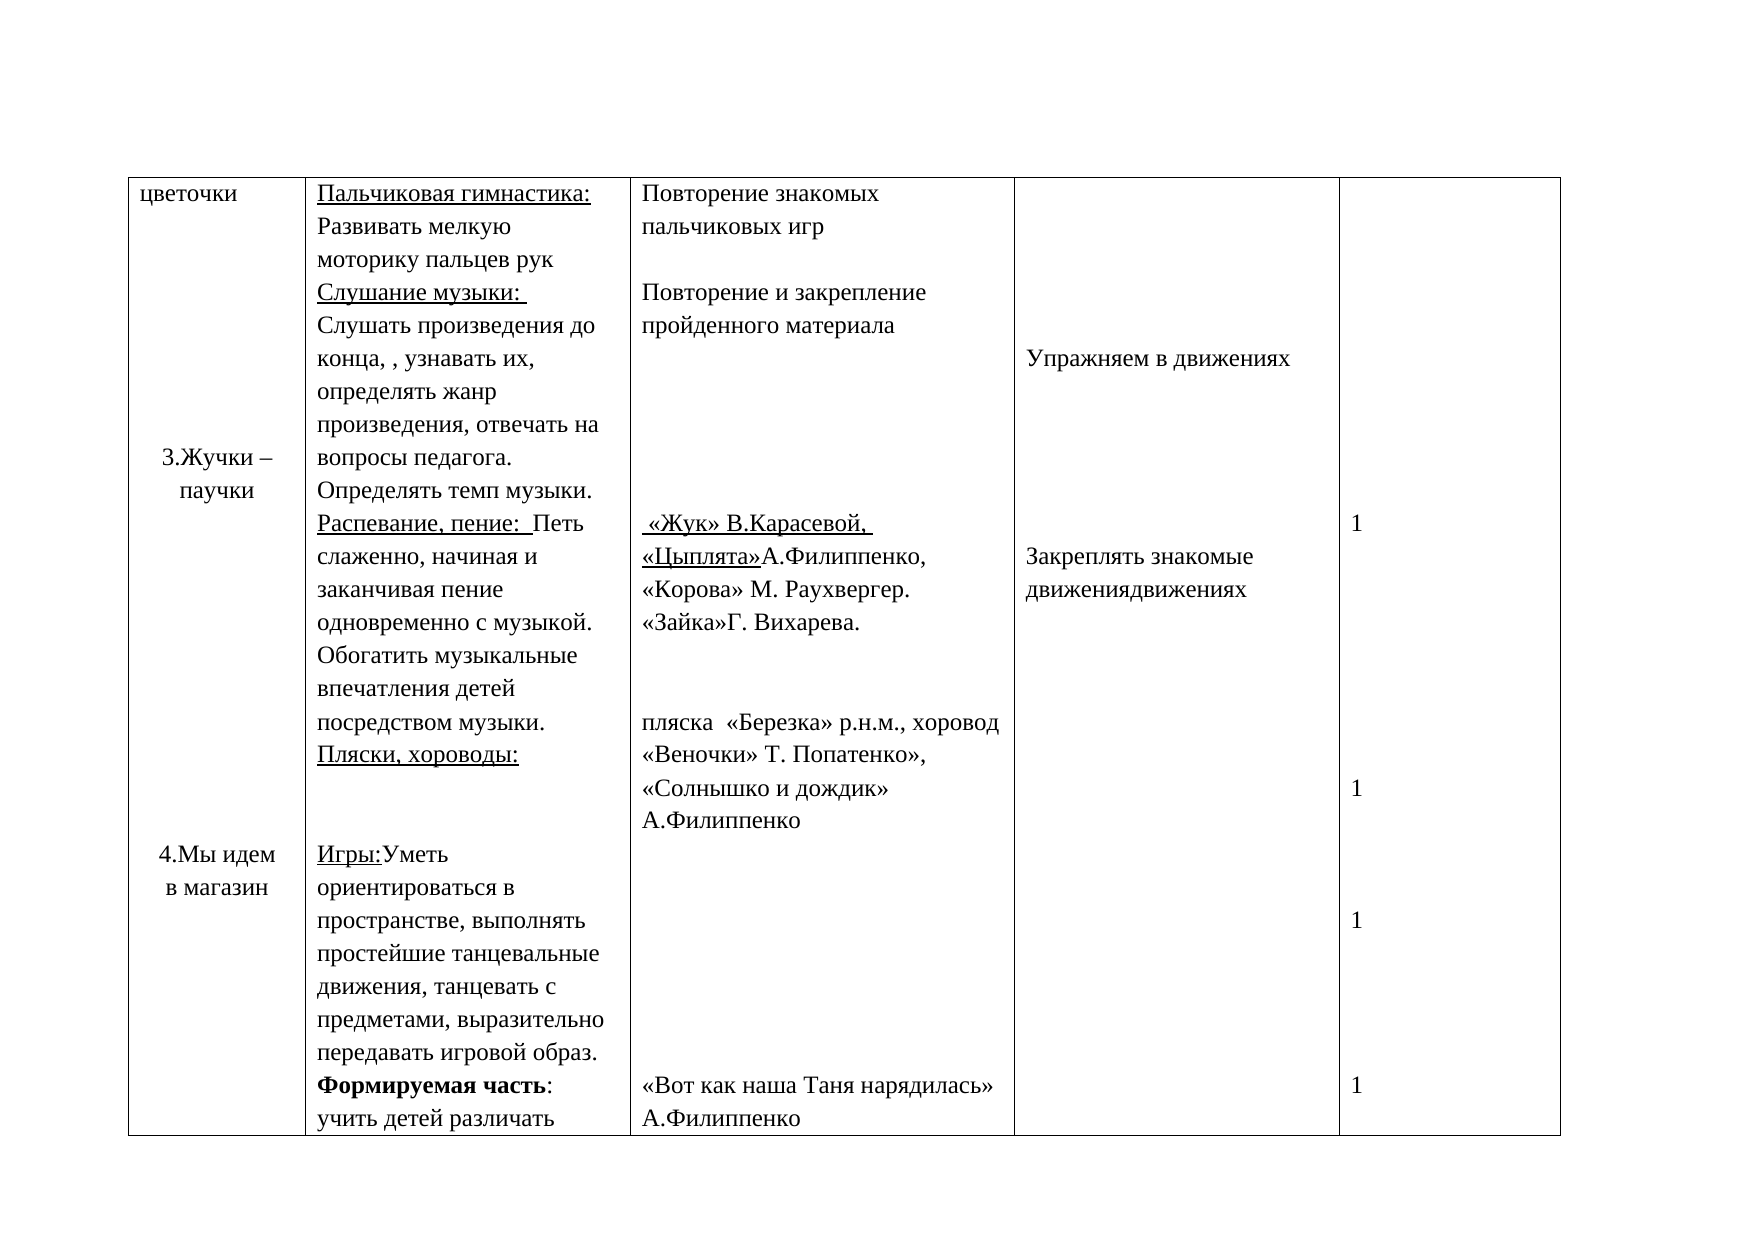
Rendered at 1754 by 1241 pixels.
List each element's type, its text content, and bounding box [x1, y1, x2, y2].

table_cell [306, 178, 630, 1135]
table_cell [1015, 178, 1339, 1135]
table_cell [129, 178, 305, 1135]
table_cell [631, 178, 1014, 1135]
table_cell 1 1 1 1 1 1 1 [1340, 178, 1560, 1135]
